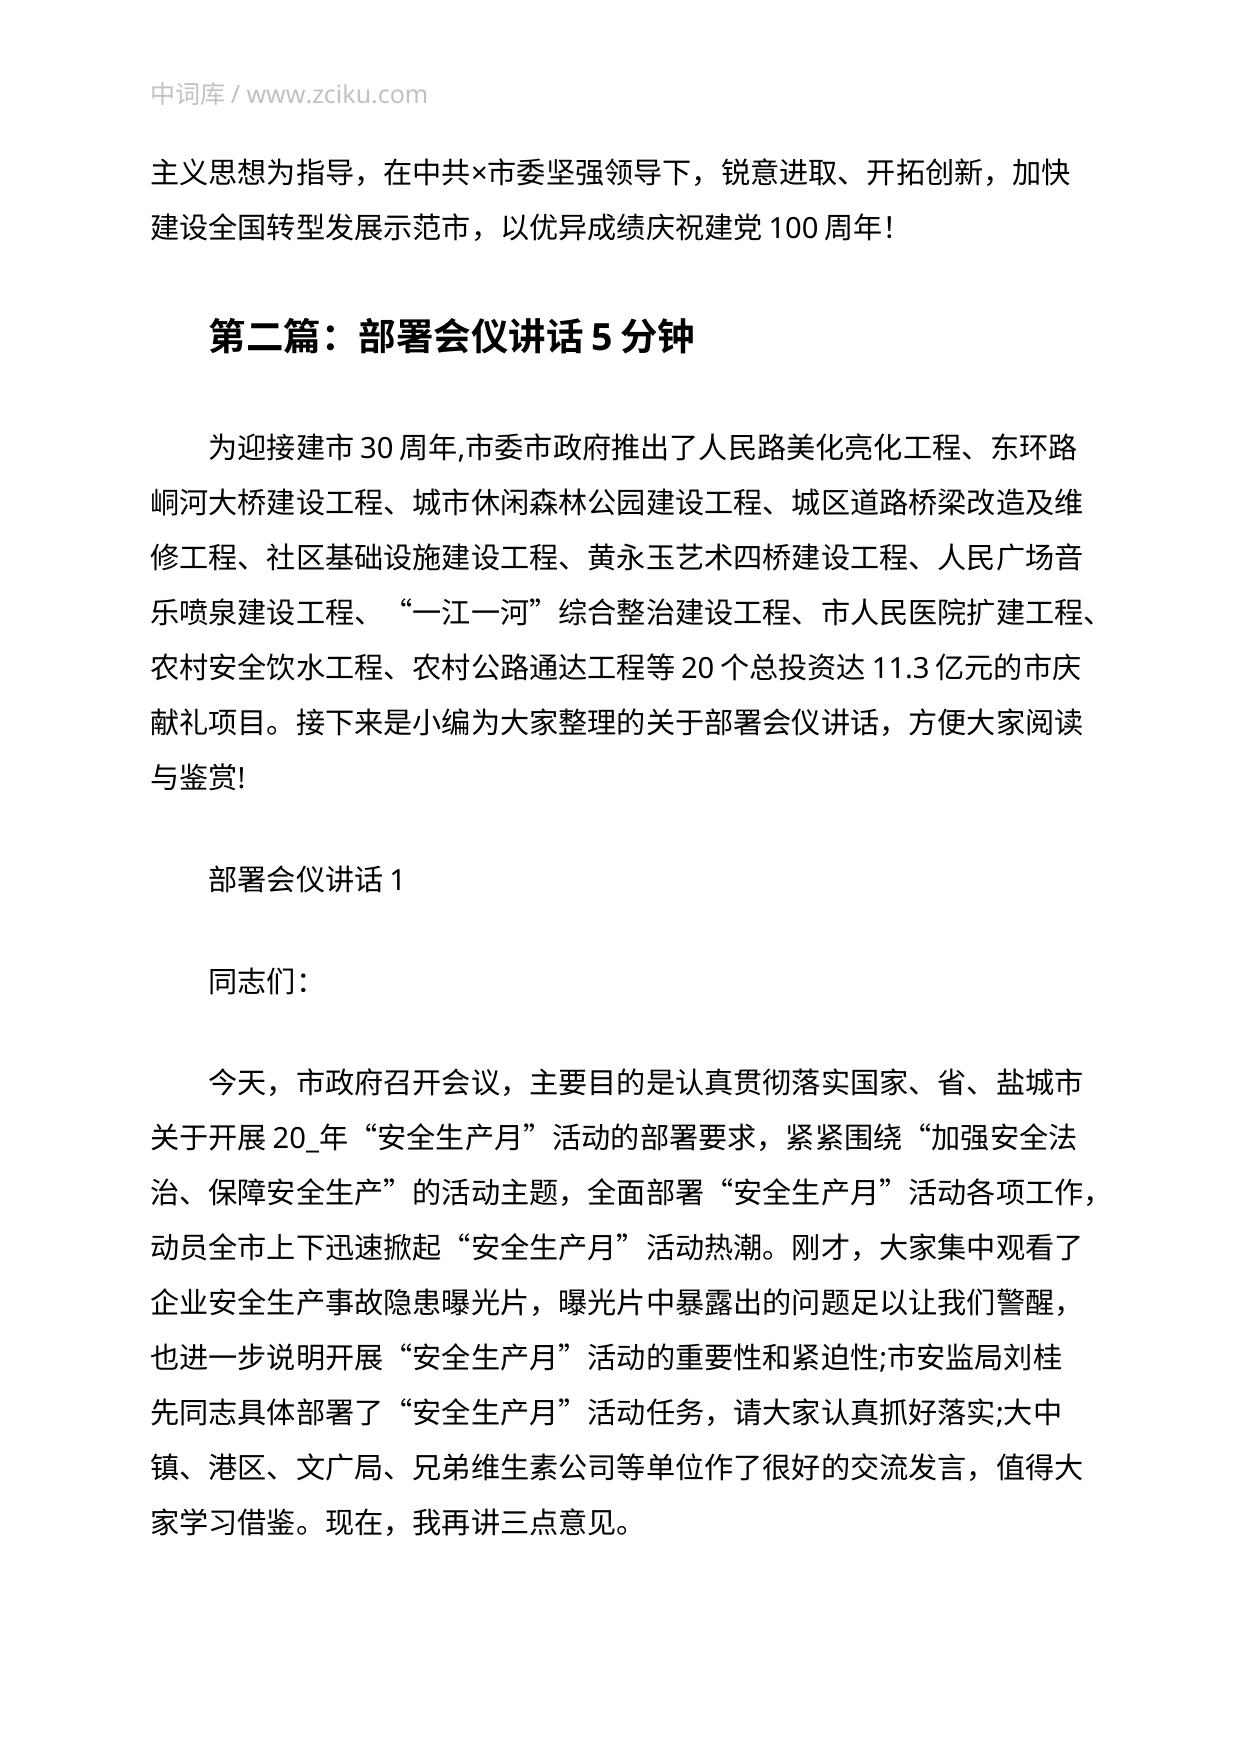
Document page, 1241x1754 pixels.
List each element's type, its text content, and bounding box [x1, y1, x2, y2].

text 同志们： [150, 958, 1090, 1000]
text 为迎接建市30周年,市委市政府推出了人民路美化亮化工程、东环路峒河大桥建设工程、城市休闲森林公园建设工程、城区道路桥梁改造及维修工程、社区基础设施建设工程、黄永玉艺术四桥建设工程、人民广场音乐喷泉建设工程、“一江一河”综合整治建设工程、市人民医院扩建工程、农村安全饮水工程、农村公路通达工程等20个总投资达11.3亿元的市庆献礼项目。接下来是小编为大家整理的关于部署会仪讲话，方便大家阅读与鉴赏! [150, 424, 1090, 797]
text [150, 150, 1090, 247]
text 部署会仪讲话1 [150, 856, 1090, 898]
text 第二篇：部署会仪讲话5分钟 [150, 307, 1090, 361]
text 今天，市政府召开会议，主要目的是认真贯彻落实国家、省、盐城市关于开展20_年“安全生产月”活动的部署要求，紧紧围绕“加强安全法治、保障安全生产”的活动主题，全面部署“安全生产月”活动各项工作，动员全市上下迅速掀起“安全生产月”活动热潮。刚才，大家集中观看了企业安全生产事故隐患曝光片，曝光片中暴露出的问题足以让我们警醒，也进一步说明开展“安全生产月”活动的重要性和紧迫性;市安监局刘桂先同志具体部署了“安全生产月”活动任务，请大家认真抓好落实;大中镇、港区、文广局、兄弟维生素公司等单位作了很好的交流发言，值得大家学习借鉴。现在，我再讲三点意见。 [150, 1060, 1090, 1542]
